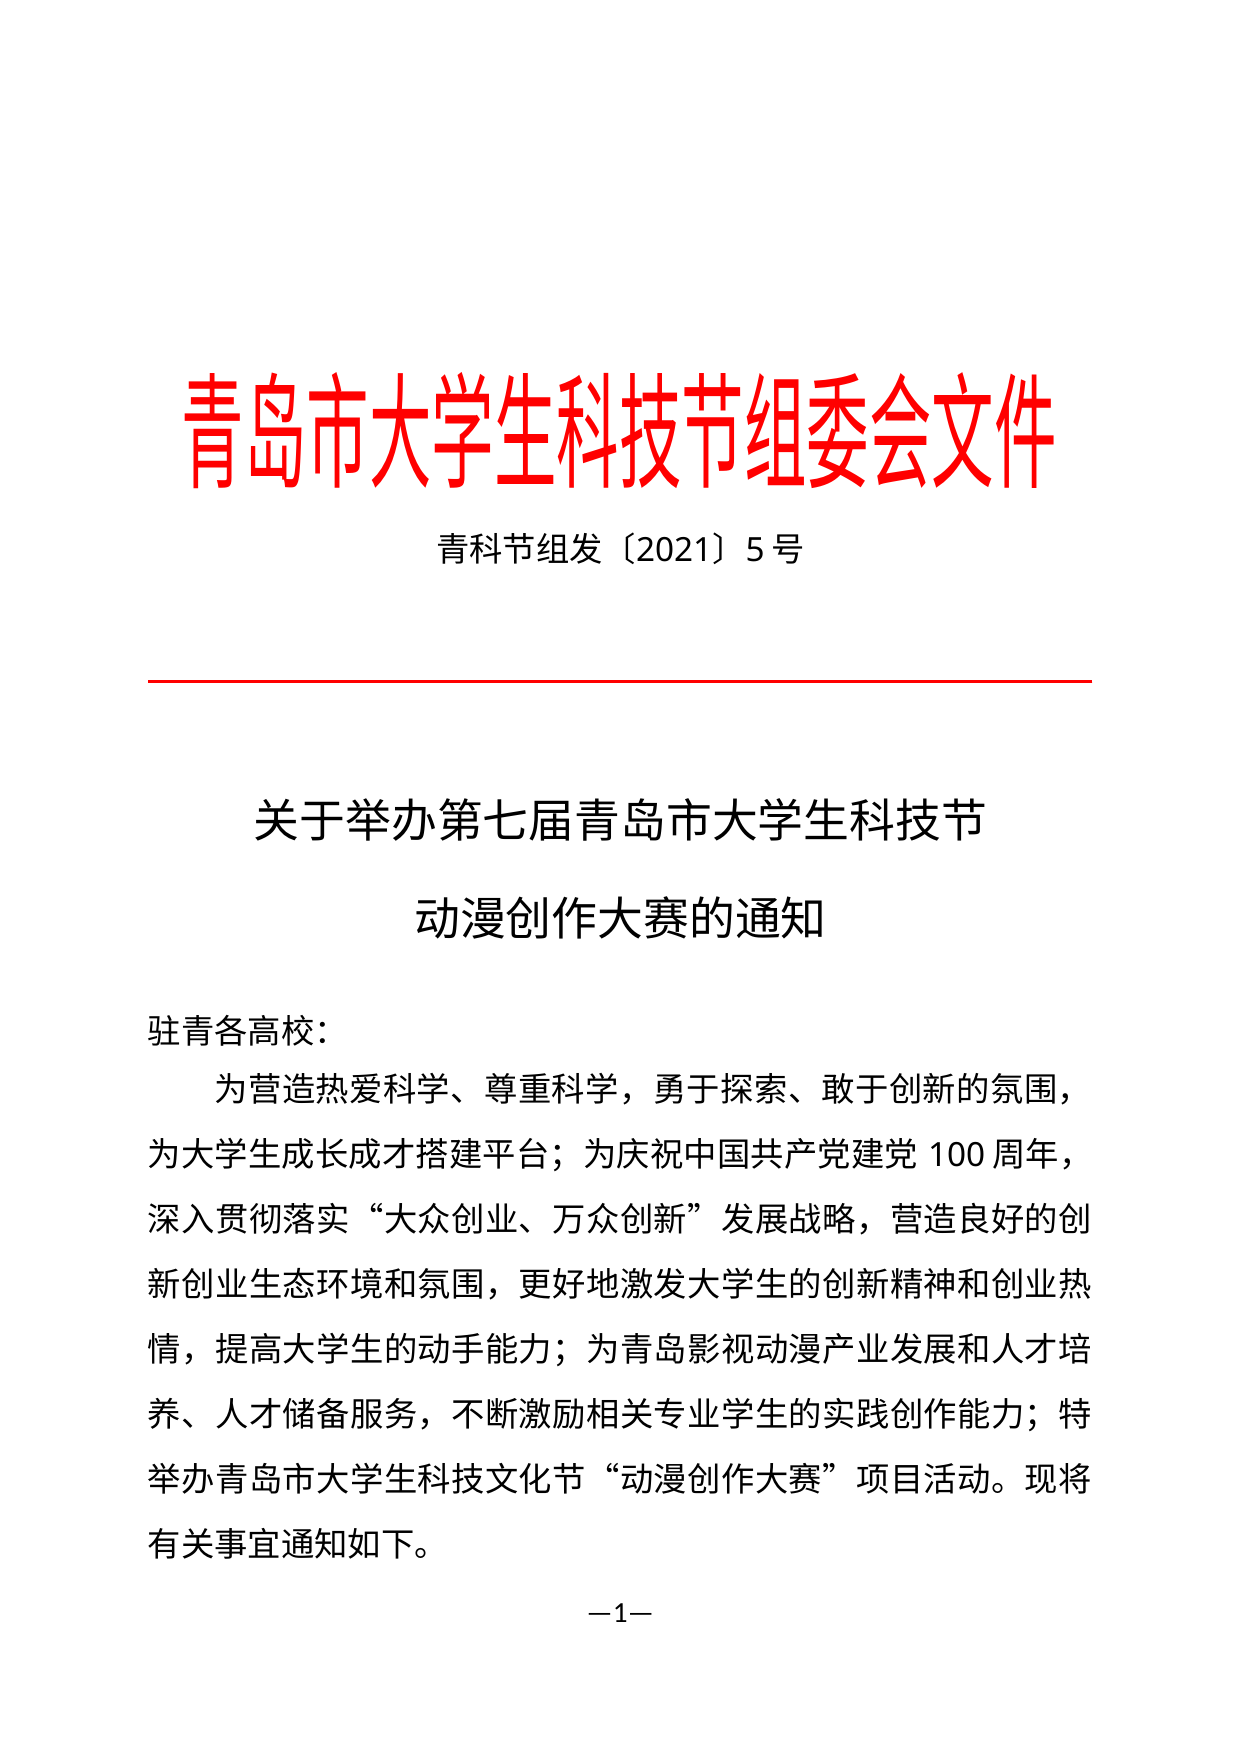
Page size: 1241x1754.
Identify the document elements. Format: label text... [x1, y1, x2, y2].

text 驻青各高校： [148, 996, 1092, 1055]
subtitle 青岛市大学生科技节组委会文件 [148, 333, 1090, 514]
text 青科节组发〔2021〕5号 [148, 514, 1092, 579]
text 动漫创作大赛的通知 [148, 866, 1092, 964]
text 为营造热爱科学、尊重科学，勇于探索、敢于创新的氛围，为大学生成长成才搭建平台；为庆祝中国共产党建党100周年，深入贯彻落实“大众创业、万众创新”发展战略，营造良好的创新创业生态环境和氛围，更好地激发大学生的创新精神和创业热情，提高大学生的动手能力；为青岛影视动漫产业发展和人才培养、人才储备服务，不断激励相关专业学生的实践创作能力；特举办青岛市大学生科技文化节“动漫创作大赛”项目活动。现将有关事宜通知如下。 [148, 1055, 1092, 1575]
text 关于举办第七届青岛市大学生科技节 [148, 769, 1092, 866]
